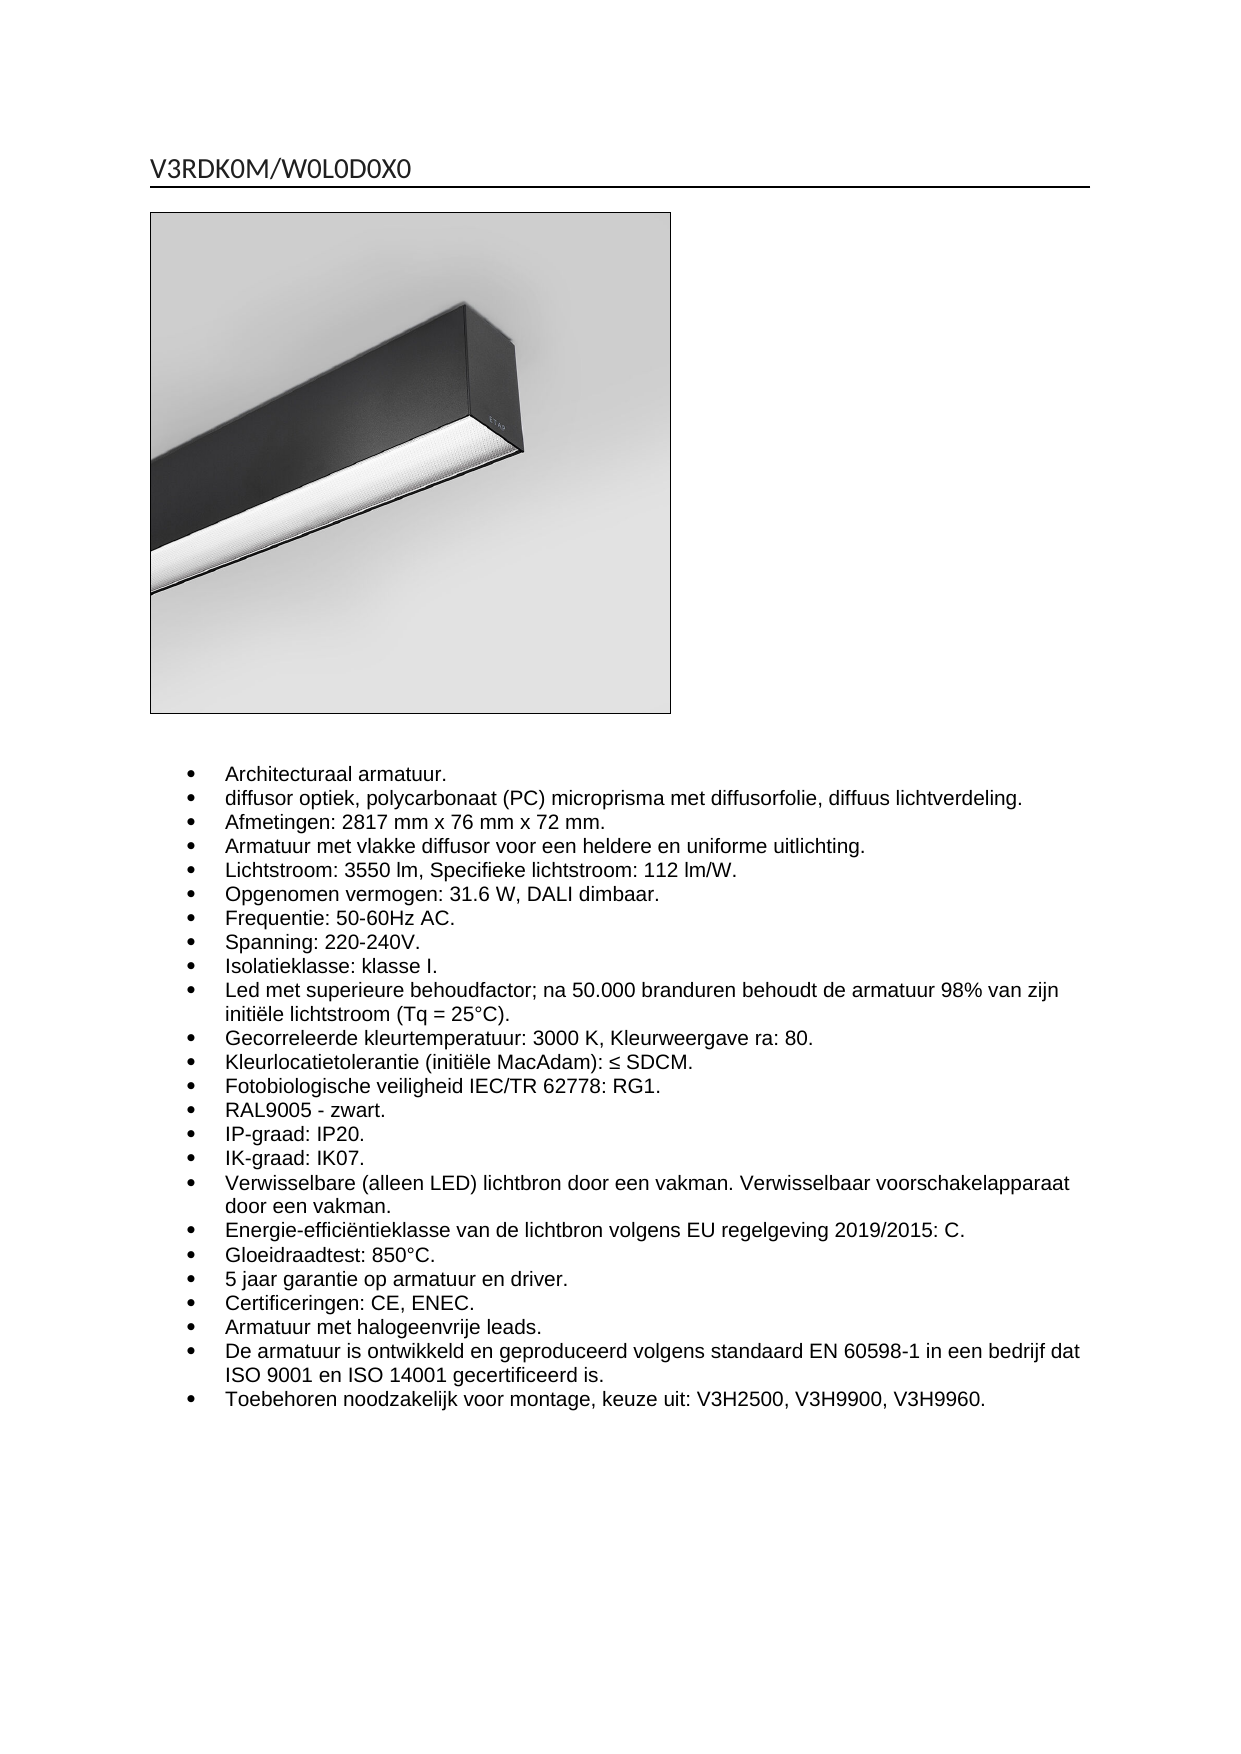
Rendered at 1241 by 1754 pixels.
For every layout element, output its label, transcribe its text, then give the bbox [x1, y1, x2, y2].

list De armatuur is ontwikkeld en geproduceerd volgens standaard EN 60598-1 in een bedrijf dat ISO 9001 en ISO 14001 gecertificeerd is. [187, 1339, 1090, 1387]
list Fotobiologische veiligheid IEC/TR 62778: RG1. [187, 1074, 1090, 1098]
list Led met superieure behoudfactor; na 50.000 branduren behoudt de armatuur 98% van zijn initiële lichtstroom (Tq = 25°C). [187, 978, 1090, 1026]
list Gloeidraadtest: 850°C. [187, 1242, 1090, 1266]
list Armatuur met halogeenvrije leads. [187, 1314, 1090, 1339]
list Gecorreleerde kleurtemperatuur: 3000 K, Kleurweergave ra: 80. [187, 1026, 1090, 1050]
text V3RDK0M/W0L0D0X0 [150, 150, 1090, 186]
list Afmetingen: 2817 mm x 76 mm x 72 mm. [187, 809, 1090, 833]
list Spanning: 220-240V. [187, 930, 1090, 954]
list Certificeringen: CE, ENEC. [187, 1291, 1090, 1314]
list Verwisselbare (alleen LED) lichtbron door een vakman. Verwisselbaar voorschakelapparaat door een vakman. [187, 1170, 1090, 1218]
list Energie-efficiëntieklasse van de lichtbron volgens EU regelgeving 2019/2015: C. [187, 1218, 1090, 1242]
list Toebehoren noodzakelijk voor montage, keuze uit: V3H2500, V3H9900, V3H9960. [187, 1387, 1090, 1411]
list Armatuur met vlakke diffusor voor een heldere en uniforme uitlichting. [187, 833, 1090, 858]
list Architecturaal armatuur. [187, 761, 1090, 785]
list Kleurlocatietolerantie (initiële MacAdam): ≤ SDCM. [187, 1050, 1090, 1074]
list Frequentie: 50-60Hz AC. [187, 906, 1090, 930]
picture [151, 213, 670, 713]
list Isolatieklasse: klasse I. [187, 954, 1090, 978]
list IK-graad: IK07. [187, 1146, 1090, 1170]
list Lichtstroom: 3550 lm, Specifieke lichtstroom: 112 lm/W. [187, 858, 1090, 882]
list diffusor optiek, polycarbonaat (PC) microprisma met diffusorfolie, diffuus lichtverdeling. [187, 785, 1090, 809]
list Opgenomen vermogen: 31.6 W, DALI dimbaar. [187, 882, 1090, 906]
list IP-graad: IP20. [187, 1122, 1090, 1146]
list RAL9005 - zwart. [187, 1098, 1090, 1122]
list 5 jaar garantie op armatuur en driver. [187, 1266, 1090, 1291]
